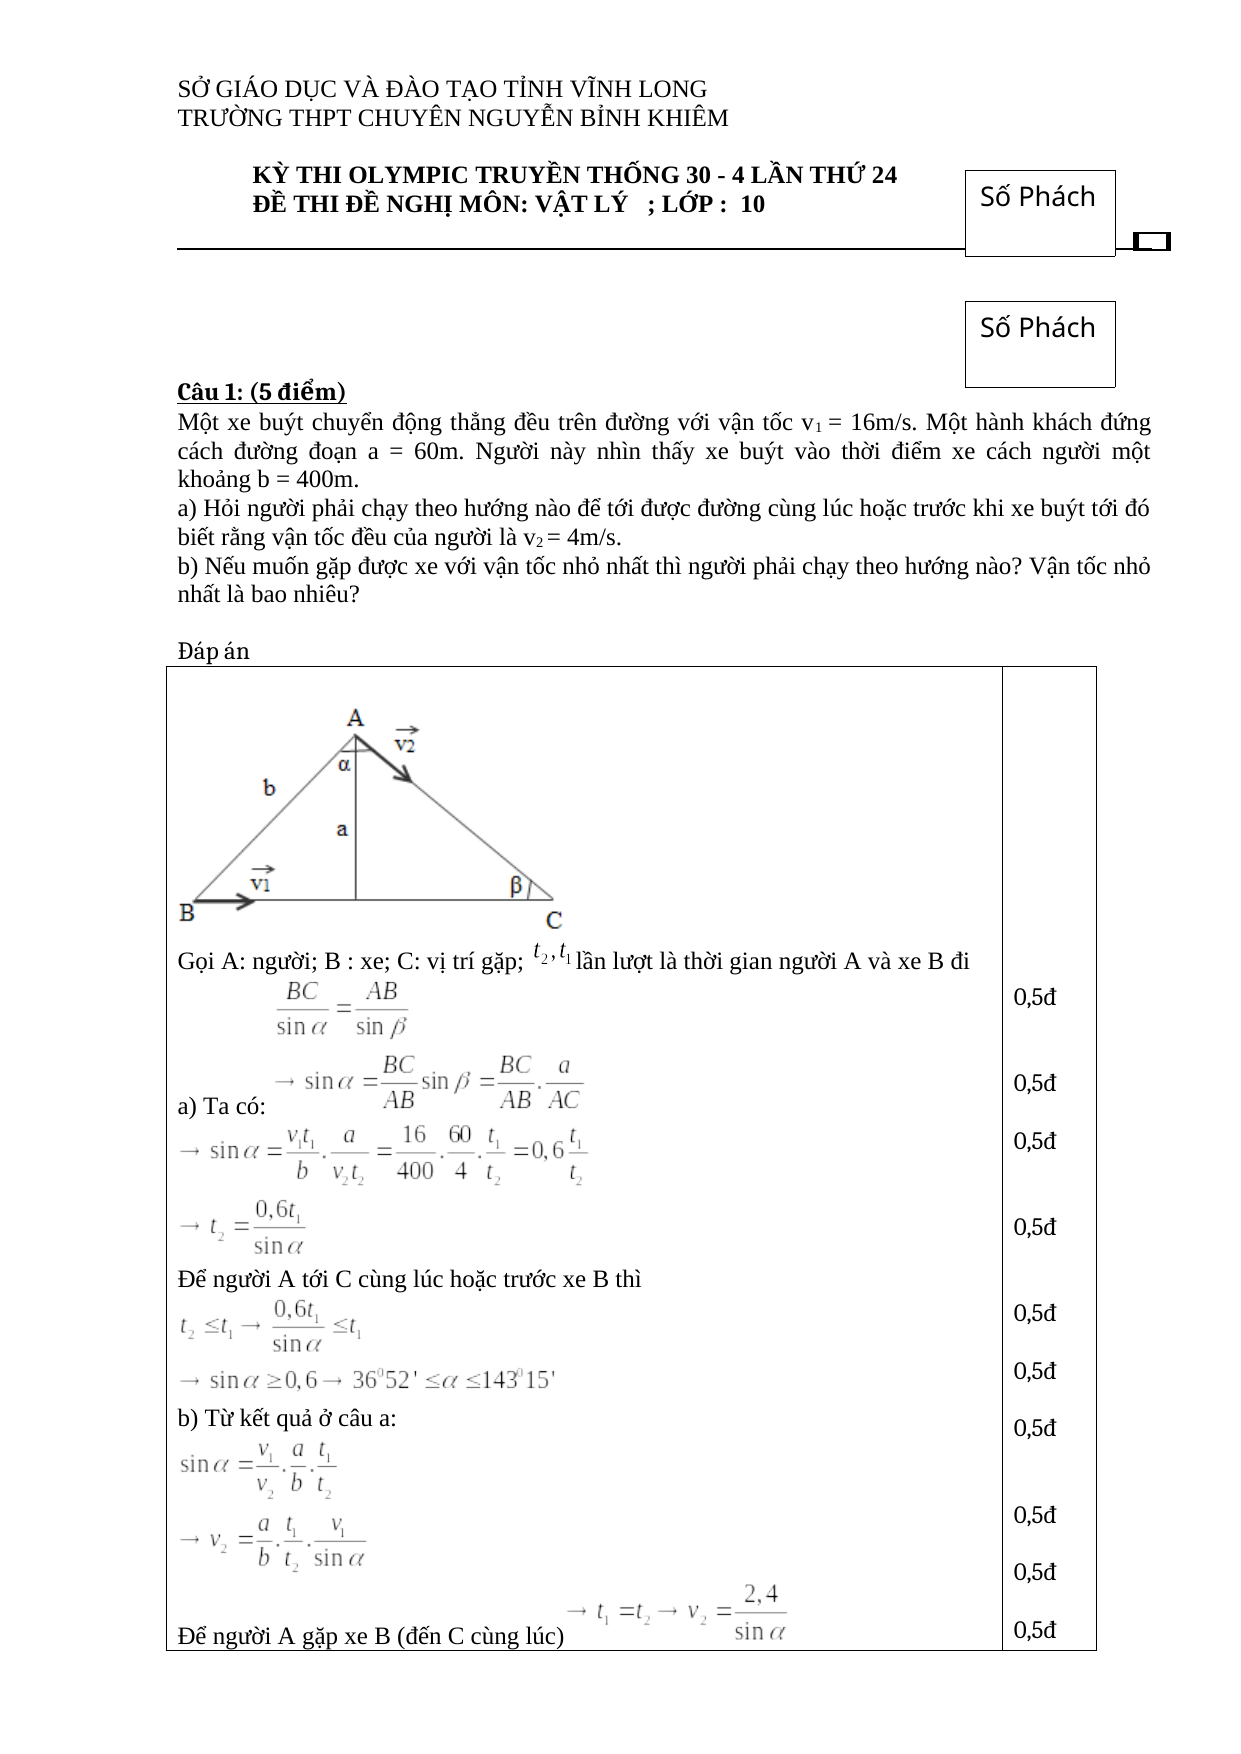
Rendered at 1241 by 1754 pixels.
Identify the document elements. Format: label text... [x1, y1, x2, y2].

text Một xe buýt chuyển động thẳng đều trên đường với vận tốc v1 = 16m/s. Một hành khách đứng cách đường đoạn a = 60m. Người này nhìn thấy xe buýt vào thời điểm xe cách người một khoảng b = 400m. [177, 407, 1152, 493]
picture [177, 703, 563, 932]
text a) Hỏi người phải chạy theo hướng nào để tới được đường cùng lúc hoặc trước khi xe buýt tới đó biết rằng vận tốc đều của người là v2 = 4m/s. [177, 493, 1152, 551]
text b) Nếu muốn gặp được xe với vận tốc nhỏ nhất thì người phải chạy theo hướng nào? Vận tốc nhỏ nhất là bao nhiêu? [177, 551, 1152, 608]
text Đáp án [177, 637, 1152, 666]
text Câu 1: (5 điểm) [177, 378, 1152, 407]
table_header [1003, 667, 1096, 1649]
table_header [167, 667, 1002, 1649]
